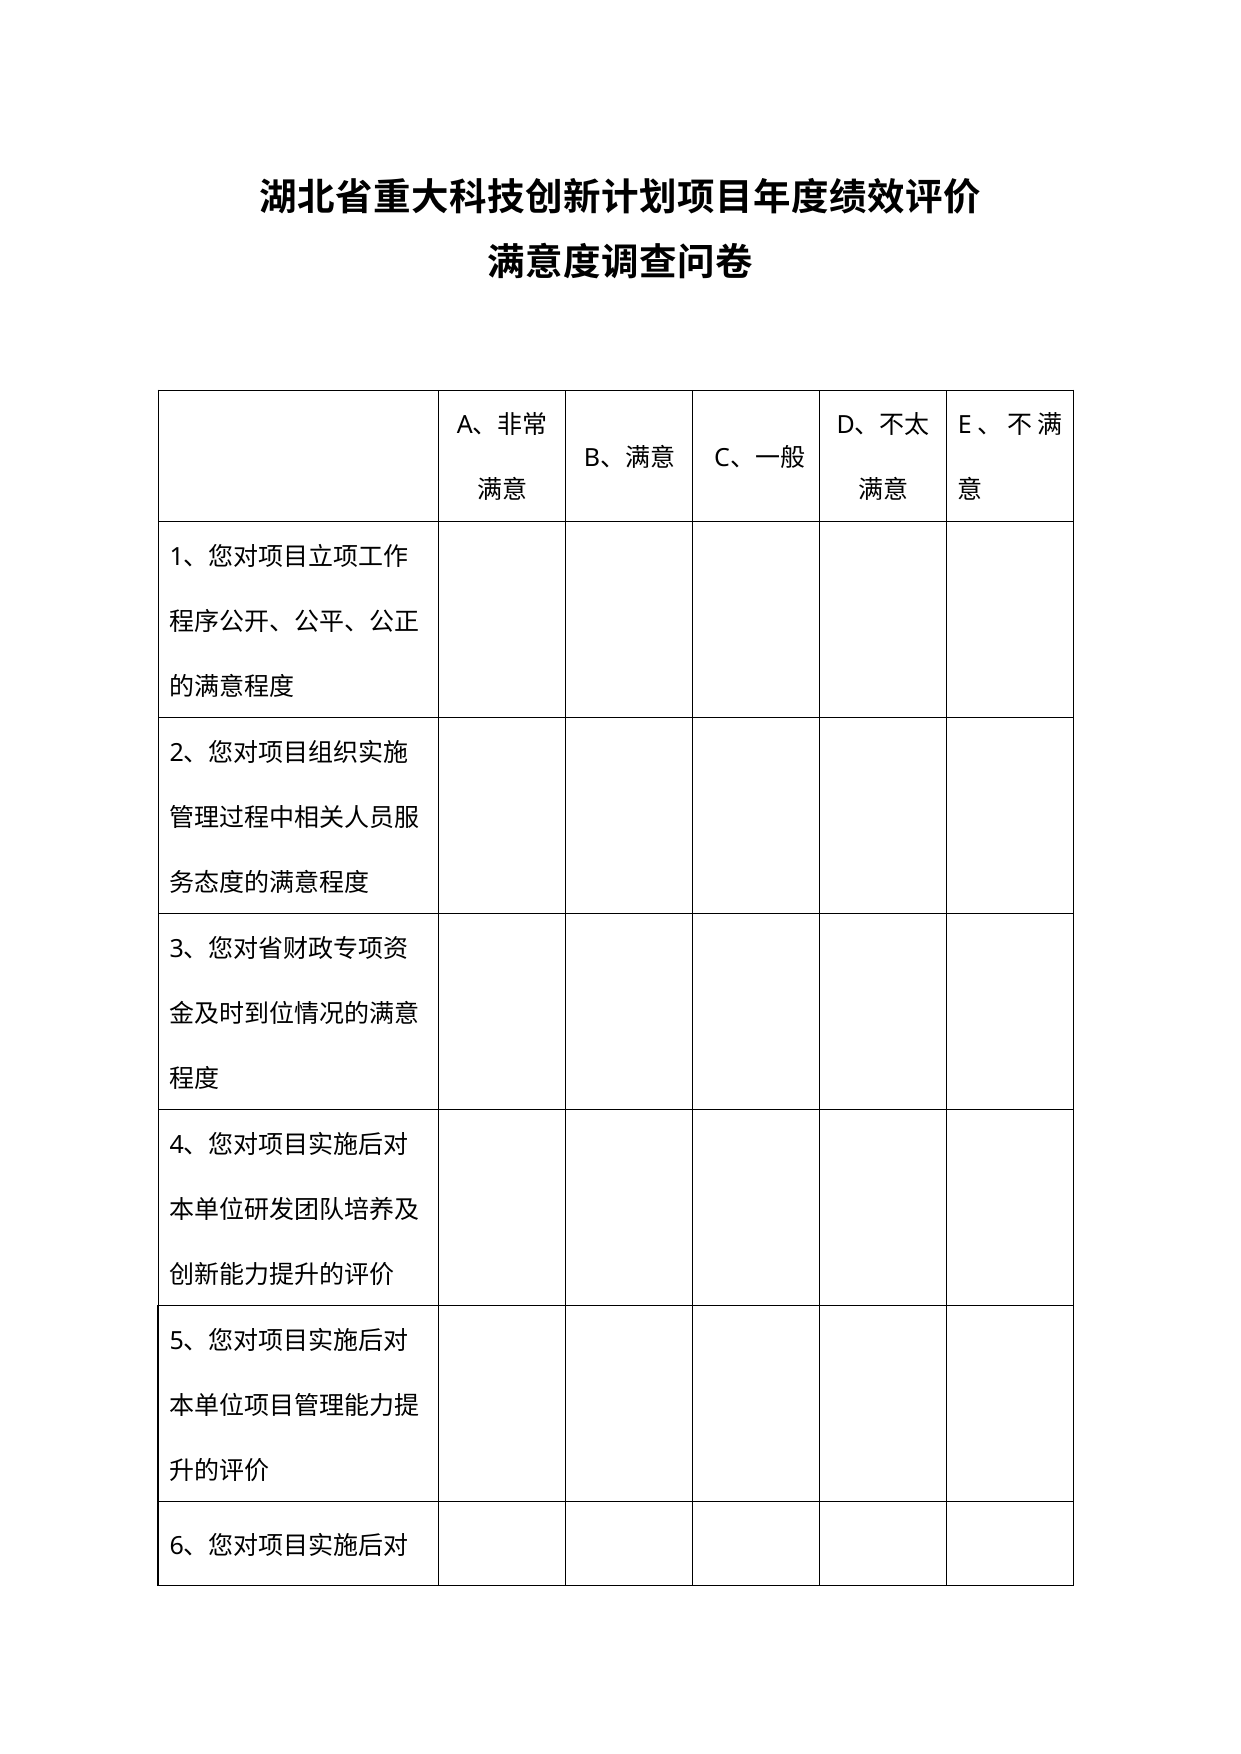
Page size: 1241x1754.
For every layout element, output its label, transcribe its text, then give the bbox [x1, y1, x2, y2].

table_cell [566, 1502, 692, 1585]
table_cell [820, 1110, 946, 1305]
table_cell 3、您对省财政专项资金及时到位情况的满意程度 [159, 914, 438, 1109]
table_cell [566, 718, 692, 913]
table_cell 2、您对项目组织实施管理过程中相关人员服务态度的满意程度 [159, 718, 438, 913]
table_cell [820, 1306, 946, 1501]
table_cell [693, 1110, 819, 1305]
table_cell [947, 1110, 1073, 1305]
table_cell [693, 1306, 819, 1501]
table_cell 5、您对项目实施后对本单位项目管理能力提升的评价 [159, 1306, 438, 1501]
table_header D、不太 满意 [820, 391, 946, 521]
table_cell [947, 1502, 1073, 1585]
table_cell [566, 1306, 692, 1501]
table_cell [820, 522, 946, 717]
table_cell 4、您对项目实施后对本单位研发团队培养及创新能力提升的评价 [159, 1110, 438, 1305]
table_cell [820, 718, 946, 913]
table_cell [820, 1502, 946, 1585]
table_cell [159, 1502, 438, 1585]
table_cell [947, 914, 1073, 1109]
table_cell [439, 1110, 565, 1305]
table_cell [566, 1110, 692, 1305]
table_cell [439, 522, 565, 717]
table_cell [566, 522, 692, 717]
table_header C、一般 [693, 391, 819, 521]
table_header B、满意 [566, 391, 692, 521]
table_header E、不满意 [947, 391, 1073, 521]
text 满意度调查问卷 [187, 227, 1053, 292]
table_cell [693, 1502, 819, 1585]
table_cell [693, 914, 819, 1109]
text 湖北省重大科技创新计划项目年度绩效评价 [187, 162, 1053, 227]
table_cell [439, 1306, 565, 1501]
table_cell [693, 718, 819, 913]
table_cell [439, 718, 565, 913]
table_cell 1、您对项目立项工作程序公开、公平、公正的满意程度 [159, 522, 438, 717]
table_cell [947, 718, 1073, 913]
table_cell [693, 522, 819, 717]
table_cell [566, 914, 692, 1109]
table_cell [820, 914, 946, 1109]
table_cell [439, 914, 565, 1109]
table_cell [947, 1306, 1073, 1501]
table_cell [439, 1502, 565, 1585]
table_header [159, 391, 438, 521]
table_header A、非常 满意 [439, 391, 565, 521]
table_cell [947, 522, 1073, 717]
